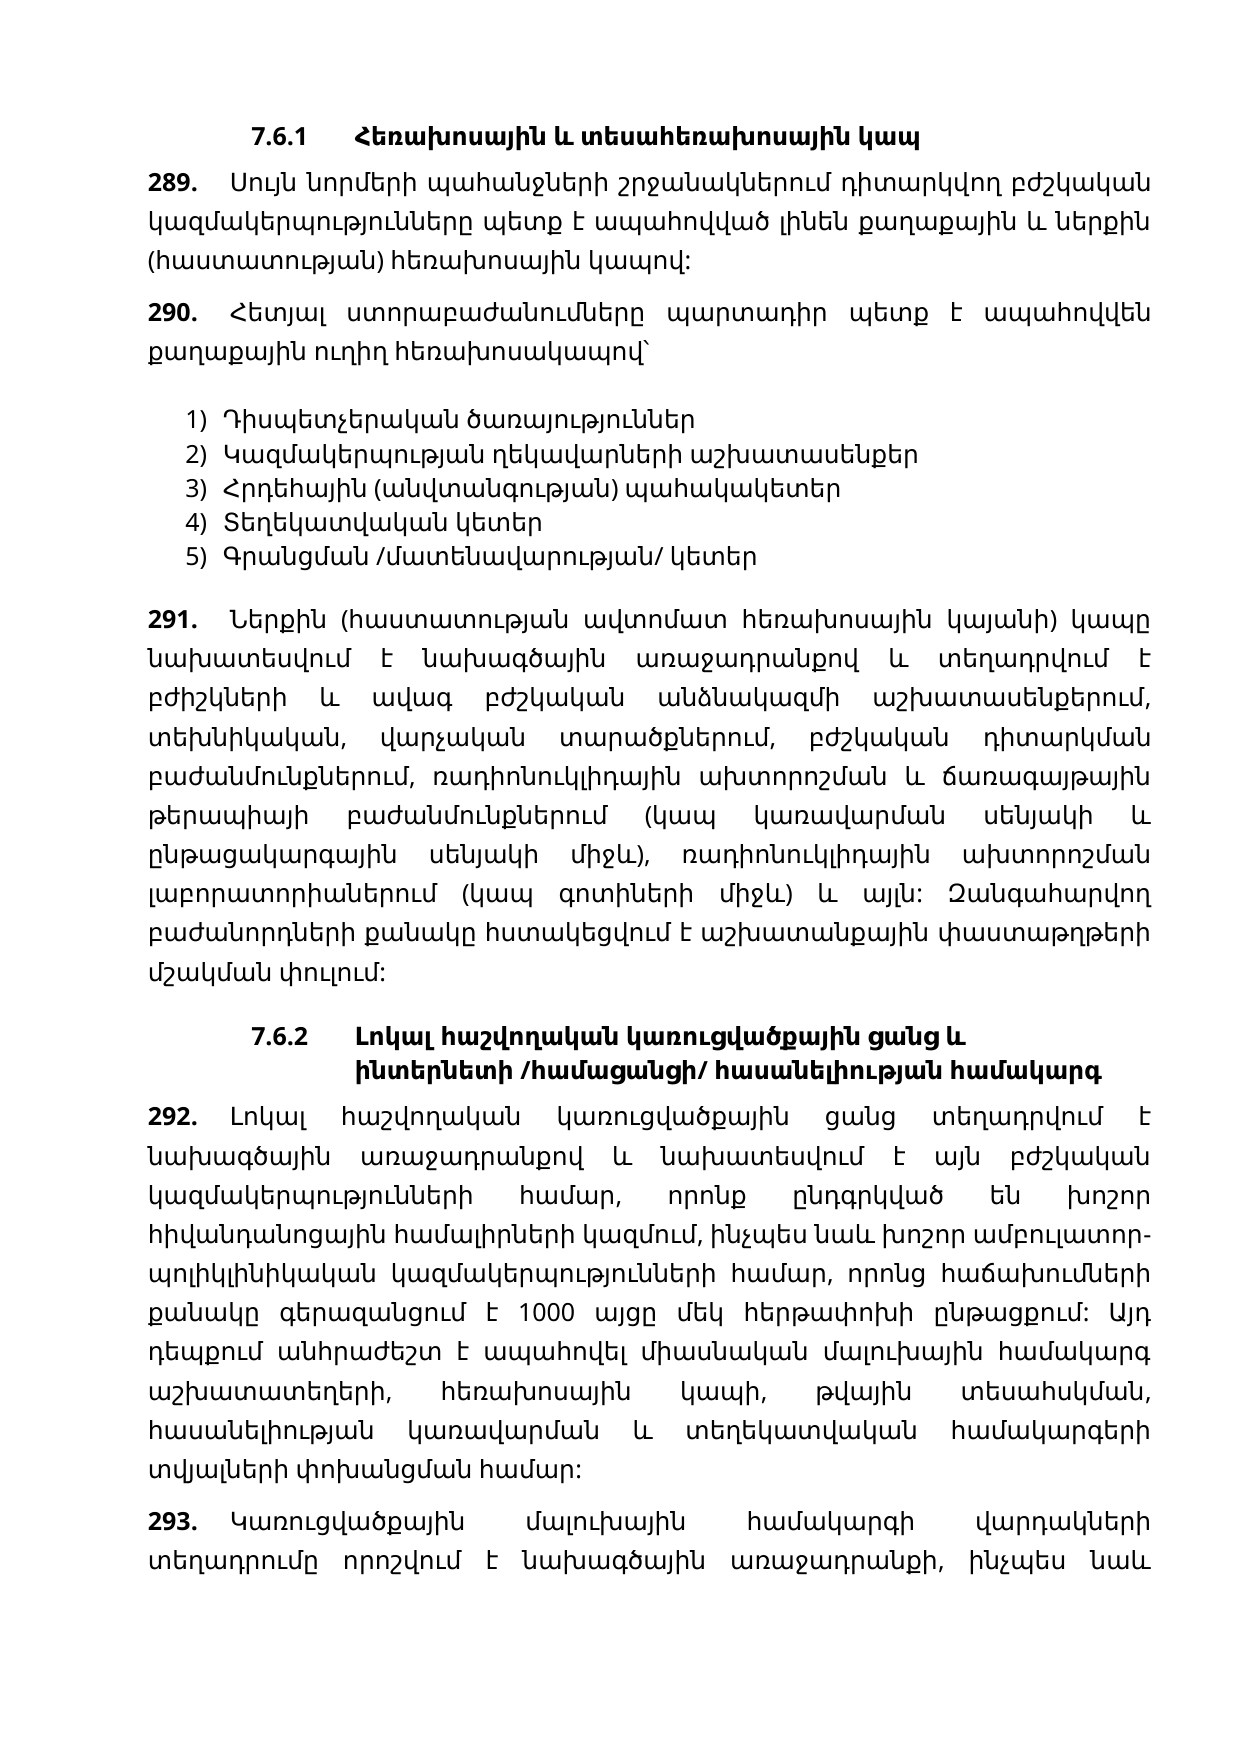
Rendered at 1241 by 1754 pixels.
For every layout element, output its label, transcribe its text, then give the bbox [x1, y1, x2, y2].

list Տեղեկատվական կետեր [185, 504, 1152, 538]
subtitle Հեռախոսային և տեսահեռախոսային կապ [251, 118, 1152, 152]
text Լոկալ հաշվողական կառուցվածքային ցանց տեղադրվում է նախագծային առաջադրանքով և նախատեսվում է այն բժշկական կազմակերպությունների համար, որոնք ընդգրկված են խոշոր հիվանդանոցային համալիրների կազմում, ինչպես նաև խոշոր ամբուլատոր-պոլիկլինիկական կազմակերպությունների համար, որոնց հաճախումների քանակը գերազանցում է 1000 այցը մեկ հերթափոխի ընթացքում: Այդ դեպքում անհրաժեշտ է ապահովել միասնական մալուխային համակարգ աշխատատեղերի, հեռախոսային կապի, թվային տեսահսկման, հասանելիության կառավարման և տեղեկատվական համակարգերի տվյալների փոխանցման համար: [148, 1099, 1152, 1486]
list Դիսպետչերական ծառայություններ [185, 402, 1152, 436]
list Կազմակերպության ղեկավարների աշխատասենքեր [185, 436, 1152, 470]
text Հետյալ ստորաբաժանումները պարտադիր պետք է ապահովվեն քաղաքային ուղիղ հեռախոսակապով՝ [148, 295, 1152, 368]
subtitle Լոկալ հաշվողական կառուցվածքային ցանց և ինտերնետի /համացանցի/ հասանելիության համակարգ [251, 1018, 1152, 1086]
list Հրդեհային (անվտանգության) պահակակետեր [185, 470, 1152, 504]
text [148, 1503, 1152, 1576]
text Ներքին (հաստատության ավտոմատ հեռախոսային կայանի) կապը նախատեսվում է նախագծային առաջադրանքով և տեղադրվում է բժիշկների և ավագ բժշկական անձնակազմի աշխատասենքերում, տեխնիկական, վարչական տարածքներում, բժշկական դիտարկման բաժանմունքներում, ռադիոնուկլիդային ախտորոշման և ճառագայթային թերապիայի բաժանմունքներում (կապ կառավարման սենյակի և ընթացակարգային սենյակի միջև), ռադիոնուկլիդային ախտորոշման լաբորատորիաներում (կապ գոտիների միջև) և այլն: Զանգահարվող բաժանորդների քանակը հստակեցվում է աշխատանքային փաստաթղթերի մշակման փուլում: [148, 602, 1152, 988]
list Գրանցման /մատենավարության/ կետեր [185, 538, 1152, 572]
text Սույն նորմերի պահանջների շրջանակներում դիտարկվող բժշկական կազմակերպությունները պետք է ապահովված լինեն քաղաքային և ներքին (հաստատության) հեռախոսային կապով: [148, 165, 1152, 277]
